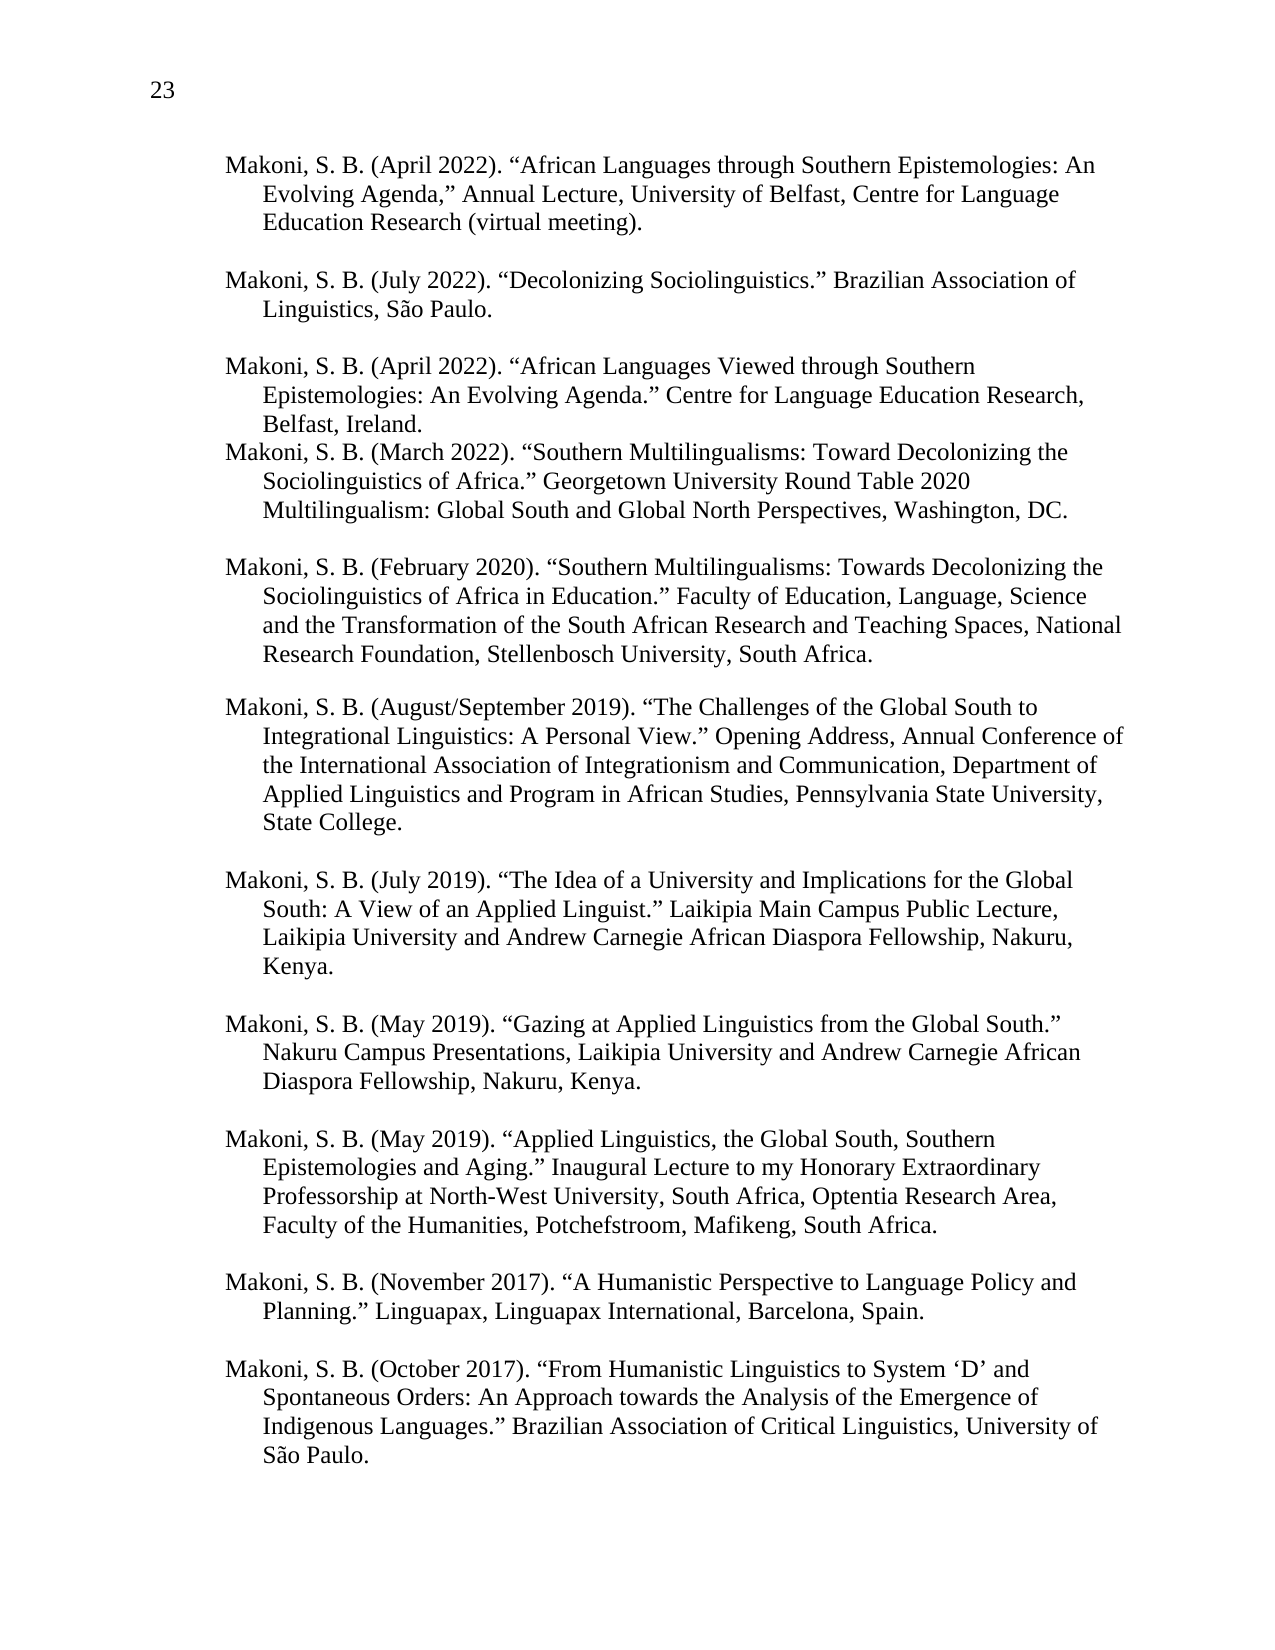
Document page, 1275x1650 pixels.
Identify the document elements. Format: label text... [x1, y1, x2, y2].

text Makoni, S. B. (November 2017). “A Humanistic Perspective to Language Policy and Planning.” Linguapax, Linguapax International, Barcelona, Spain. [225, 1267, 1125, 1325]
text Makoni, S. B. (October 2017). “From Humanistic Linguistics to System ‘D’ and Spontaneous Orders: An Approach towards the Analysis of the Emergence of Indigenous Languages.” Brazilian Association of Critical Linguistics, University of São Paulo. [225, 1354, 1125, 1469]
text Makoni, S. B. (July 2019). “The Idea of a University and Implications for the Global South: A View of an Applied Linguist.” Laikipia Main Campus Public Lecture, Laikipia University and Andrew Carnegie African Diaspora Fellowship, Nakuru, Kenya. [225, 865, 1125, 980]
text Makoni, S. B. (March 2022). “Southern Multilingualisms: Toward Decolonizing the Sociolinguistics of Africa.” Georgetown University Round Table 2020 Multilingualism: Global South and Global North Perspectives, Washington, DC. [225, 437, 1125, 524]
text Makoni, S. B. (May 2019). “Gazing at Applied Linguistics from the Global South.” Nakuru Campus Presentations, Laikipia University and Andrew Carnegie African Diaspora Fellowship, Nakuru, Kenya. [225, 1009, 1125, 1095]
text Makoni, S. B. (April 2022). “African Languages through Southern Epistemologies: An Evolving Agenda,” Annual Lecture, University of Belfast, Centre for Language Education Research (virtual meeting). [225, 150, 1125, 236]
text Makoni, S. B. (May 2019). “Applied Linguistics, the Global South, Southern Epistemologies and Aging.” Inaugural Lecture to my Honorary Extraordinary Professorship at North-West University, South Africa, Optentia Research Area, Faculty of the Humanities, Potchefstroom, Mafikeng, South Africa. [225, 1124, 1125, 1239]
text Makoni, S. B. (April 2022). “African Languages Viewed through Southern Epistemologies: An Evolving Agenda.” Centre for Language Education Research, Belfast, Ireland. [225, 351, 1125, 437]
text Makoni, S. B. (July 2022). “Decolonizing Sociolinguistics.” Brazilian Association of Linguistics, São Paulo. [225, 265, 1125, 322]
text Makoni, S. B. (February 2020). “Southern Multilingualisms: Towards Decolonizing the Sociolinguistics of Africa in Education.” Faculty of Education, Language, Science and the Transformation of the South African Research and Teaching Spaces, National Research Foundation, Stellenbosch University, South Africa. [225, 552, 1125, 667]
text Makoni, S. B. (August/September 2019). “The Challenges of the Global South to Integrational Linguistics: A Personal View.” Opening Address, Annual Conference of the International Association of Integrationism and Communication, Department of Applied Linguistics and Program in African Studies, Pennsylvania State University, State College. [225, 692, 1125, 836]
